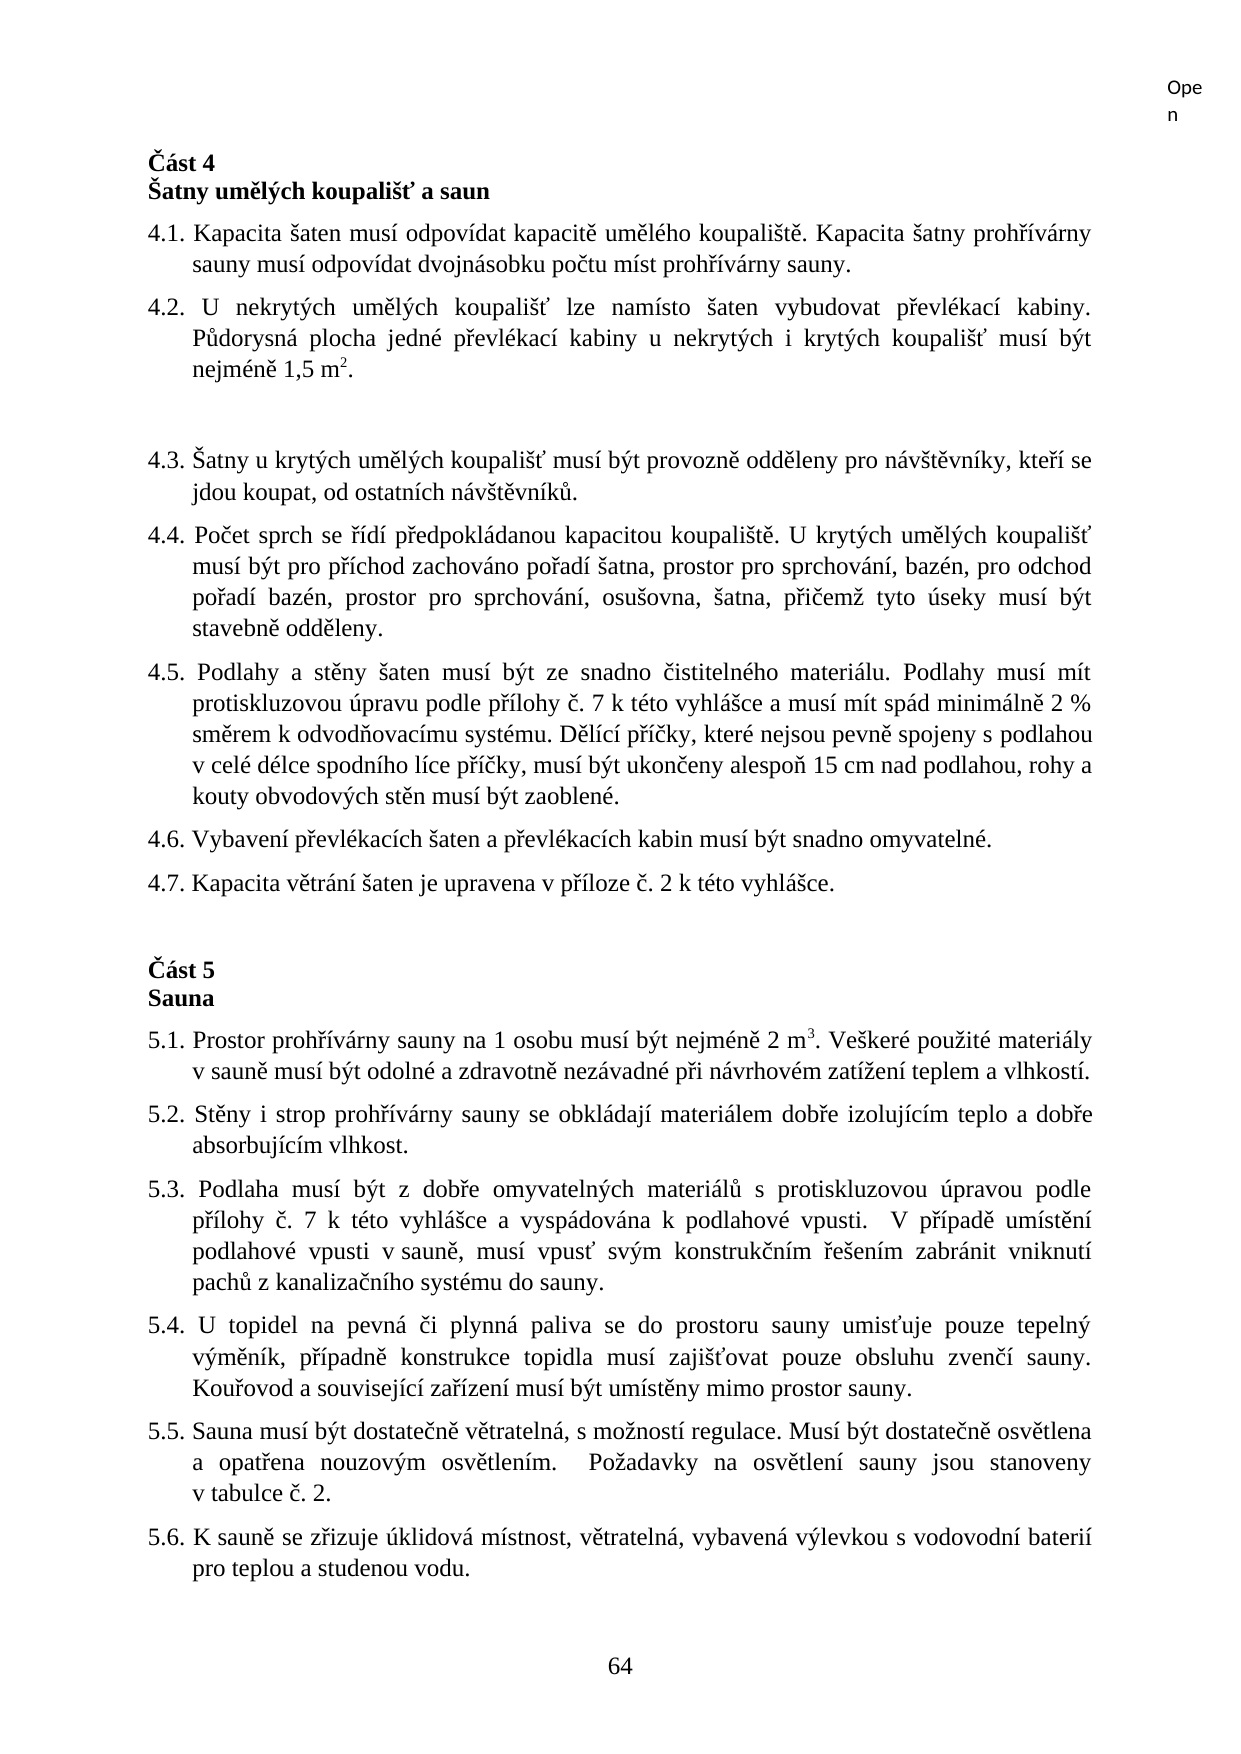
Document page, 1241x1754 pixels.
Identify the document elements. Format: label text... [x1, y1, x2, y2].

text Část 4 [148, 148, 1093, 176]
text 4.6. Vybavení převlékacích šaten a převlékacích kabin musí být snadno omyvatelné. [148, 824, 1093, 853]
text 5.1. Prostor prohřívárny sauny na 1 osobu musí být nejméně 2 m3. Veškeré použité materiály v sauně musí být odolné a zdravotně nezávadné při návrhovém zatížení teplem a vlhkostí. [148, 1025, 1093, 1084]
text 5.6. K sauně se zřizuje úklidová místnost, větratelná, vybavená výlevkou s vodovodní baterií pro teplou a studenou vodu. [148, 1522, 1093, 1582]
text Sauna [148, 983, 1093, 1012]
text 4.1. Kapacita šaten musí odpovídat kapacitě umělého koupaliště. Kapacita šatny prohřívárny sauny musí odpovídat dvojnásobku počtu míst prohřívárny sauny. [148, 218, 1093, 277]
text 5.3. Podlaha musí být z dobře omyvatelných materiálů s protiskluzovou úpravou podle přílohy č. 7 k této vyhlášce a vyspádována k podlahové vpusti. V případě umístění podlahové vpusti v sauně, musí vpusť svým konstrukčním řešením zabránit vniknutí pachů z kanalizačního systému do sauny. [148, 1174, 1093, 1296]
text 4.3. Šatny u krytých umělých koupališť musí být provozně odděleny pro návštěvníky, kteří se jdou koupat, od ostatních návštěvníků. [148, 446, 1093, 505]
text 4.4. Počet sprch se řídí předpokládanou kapacitou koupaliště. U krytých umělých koupališť musí být pro příchod zachováno pořadí šatna, prostor pro sprchování, bazén, pro odchod pořadí bazén, prostor pro sprchování, osušovna, šatna, přičemž tyto úseky musí být stavebně odděleny. [148, 520, 1093, 642]
text Šatny umělých koupališť a saun [148, 176, 1093, 205]
text 4.7. Kapacita větrání šaten je upravena v příloze č. 2 k této vyhlášce. [148, 868, 1093, 897]
text 4.2. U nekrytých umělých koupališť lze namísto šaten vybudovat převlékací kabiny. Půdorysná plocha jedné převlékací kabiny u nekrytých i krytých koupališť musí být nejméně 1,5 m2. [148, 292, 1093, 383]
text 5.4. U topidel na pevná či plynná paliva se do prostoru sauny umisťuje pouze tepelný výměník, případně konstrukce topidla musí zajišťovat pouze obsluhu zvenčí sauny. Kouřovod a související zařízení musí být umístěny mimo prostor sauny. [148, 1311, 1093, 1401]
text 5.5. Sauna musí být dostatečně větratelná, s možností regulace. Musí být dostatečně osvětlena a opatřena nouzovým osvětlením. Požadavky na osvětlení sauny jsou stanoveny v tabulce č. 2. [148, 1416, 1093, 1507]
text 4.5. Podlahy a stěny šaten musí být ze snadno čistitelného materiálu. Podlahy musí mít protiskluzovou úpravu podle přílohy č. 7 k této vyhlášce a musí mít spád minimálně 2 % směrem k odvodňovacímu systému. Dělící příčky, které nejsou pevně spojeny s podlahou v celé délce spodního líce příčky, musí být ukončeny alespoň 15 cm nad podlahou, rohy a kouty obvodových stěn musí být zaoblené. [148, 657, 1093, 810]
text 5.2. Stěny i strop prohřívárny sauny se obkládají materiálem dobře izolujícím teplo a dobře absorbujícím vlhkost. [148, 1099, 1093, 1159]
text Část 5 [148, 955, 1093, 983]
